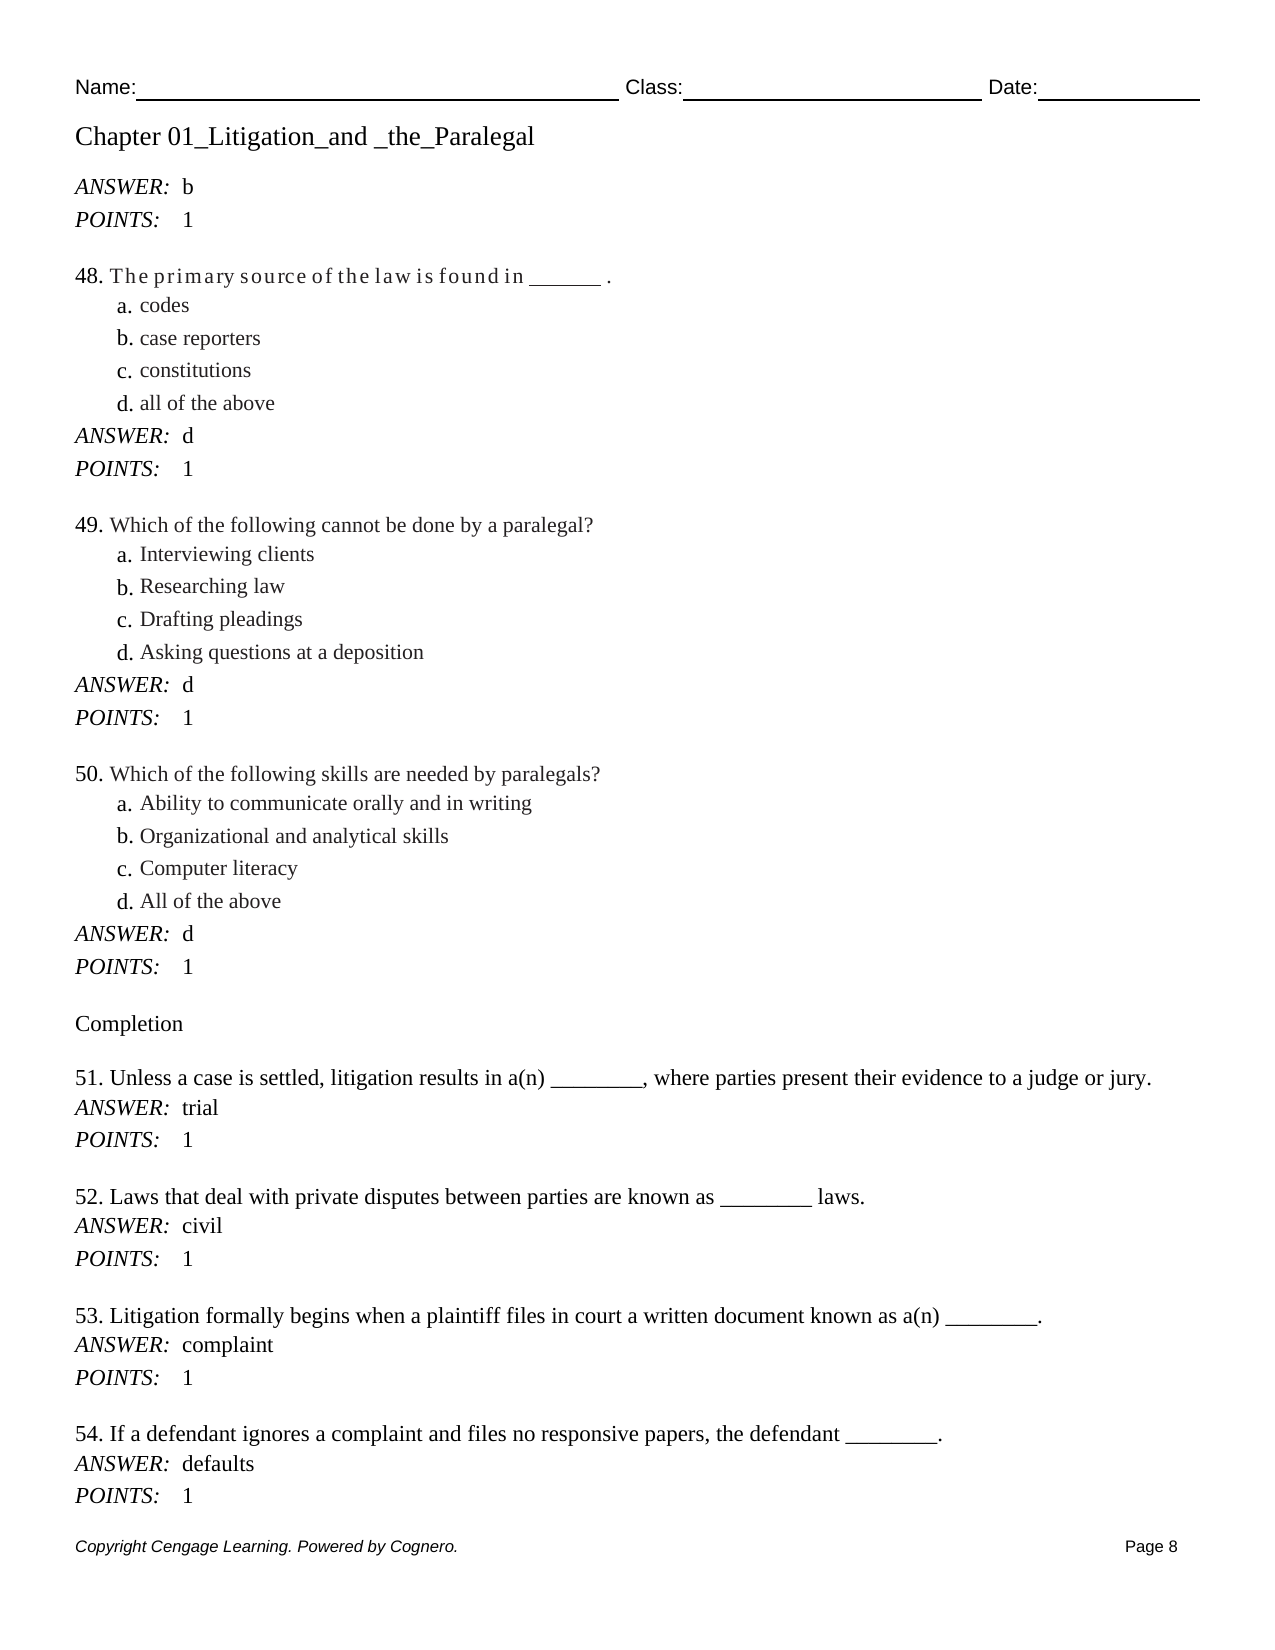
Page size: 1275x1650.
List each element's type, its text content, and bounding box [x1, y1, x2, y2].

table_header 49. Which of the following cannot be done by a paralegal? [75, 511, 1200, 733]
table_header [75, 170, 1200, 235]
table_header Completion [75, 1010, 1200, 1036]
table_header 53. Litigation formally begins when a plaintiff files in court a written document known as a(n) ________. [75, 1302, 1200, 1393]
table_header 48. The primary source of the law is found in . [75, 263, 1200, 484]
table_header 50. Which of the following skills are needed by paralegals? [75, 761, 1200, 983]
table_header 52. Laws that deal with private disputes between parties are known as ________ laws. [75, 1183, 1200, 1275]
table_header 54. If a defendant ignores a complaint and files no responsive papers, the defendant ________. [75, 1420, 1200, 1512]
table_header 51. Unless a case is settled, litigation results in a(n) ________, where parties present their evidence to a judge or jury. [75, 1065, 1200, 1156]
